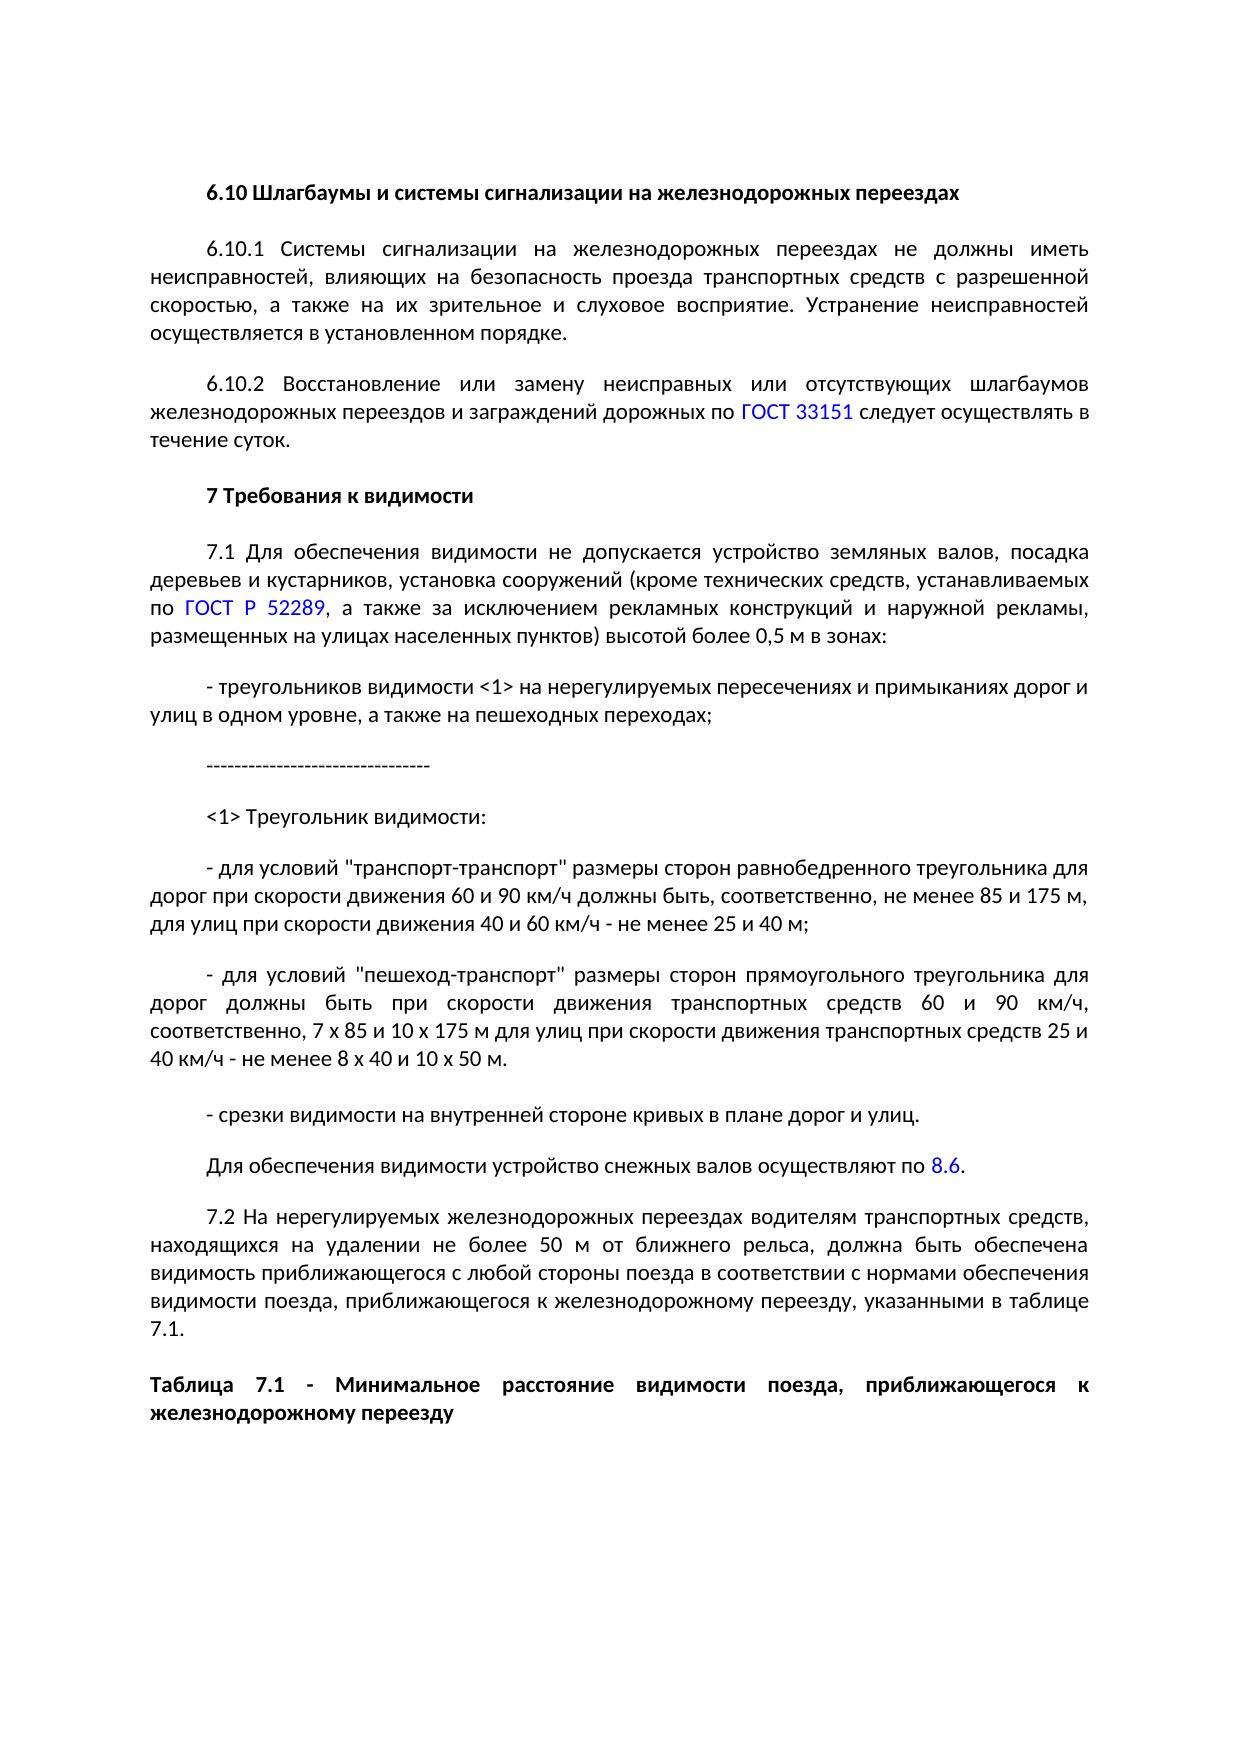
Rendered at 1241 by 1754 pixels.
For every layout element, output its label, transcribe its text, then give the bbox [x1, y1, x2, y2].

text - для условий "пешеход-транспорт" размеры сторон прямоугольного треугольника для дорог должны быть при скорости движения транспортных средств 60 и 90 км/ч, соответственно, 7 x 85 и 10 x 175 м для улиц при скорости движения транспортных средств 25 и 40 км/ч - не менее 8 x 40 и 10 x 50 м. [150, 960, 1090, 1072]
text - треугольников видимости <1> на нерегулируемых пересечениях и примыканиях дорог и улиц в одном уровне, а также на пешеходных переходах; [150, 672, 1090, 728]
text - срезки видимости на внутренней стороне кривых в плане дорог и улиц. [150, 1100, 1090, 1128]
text 6.10.1 Системы сигнализации на железнодорожных переездах не должны иметь неисправностей, влияющих на безопасность проезда транспортных средств с разрешенной скоростью, а также на их зрительное и слуховое восприятие. Устранение неисправностей осуществляется в установленном порядке. [150, 234, 1090, 346]
title 6.10 Шлагбаумы и системы сигнализации на железнодорожных переездах [150, 178, 1090, 206]
title Таблица 7.1 - Минимальное расстояние видимости поезда, приближающегося к железнодорожному переезду [150, 1370, 1090, 1426]
text Для обеспечения видимости устройство снежных валов осуществляют по 8.6. [150, 1151, 1090, 1179]
text <1> Треугольник видимости: [150, 802, 1090, 830]
text -------------------------------- [150, 751, 1090, 779]
text 7.1 Для обеспечения видимости не допускается устройство земляных валов, посадка деревьев и кустарников, установка сооружений (кроме технических средств, устанавливаемых по ГОСТ Р 52289, а также за исключением рекламных конструкций и наружной рекламы, размещенных на улицах населенных пунктов) высотой более 0,5 м в зонах: [150, 537, 1090, 649]
text - для условий "транспорт-транспорт" размеры сторон равнобедренного треугольника для дорог при скорости движения 60 и 90 км/ч должны быть, соответственно, не менее 85 и 175 м, для улиц при скорости движения 40 и 60 км/ч - не менее 25 и 40 м; [150, 853, 1090, 937]
text 6.10.2 Восстановление или замену неисправных или отсутствующих шлагбаумов железнодорожных переездов и заграждений дорожных по ГОСТ 33151 следует осуществлять в течение суток. [150, 369, 1090, 453]
text 7.2 На нерегулируемых железнодорожных переездах водителям транспортных средств, находящихся на удалении не более 50 м от ближнего рельса, должна быть обеспечена видимость приближающегося с любой стороны поезда в соответствии с нормами обеспечения видимости поезда, приближающегося к железнодорожному переезду, указанными в таблице 7.1. [150, 1202, 1090, 1342]
title 7 Требования к видимости [150, 481, 1090, 509]
